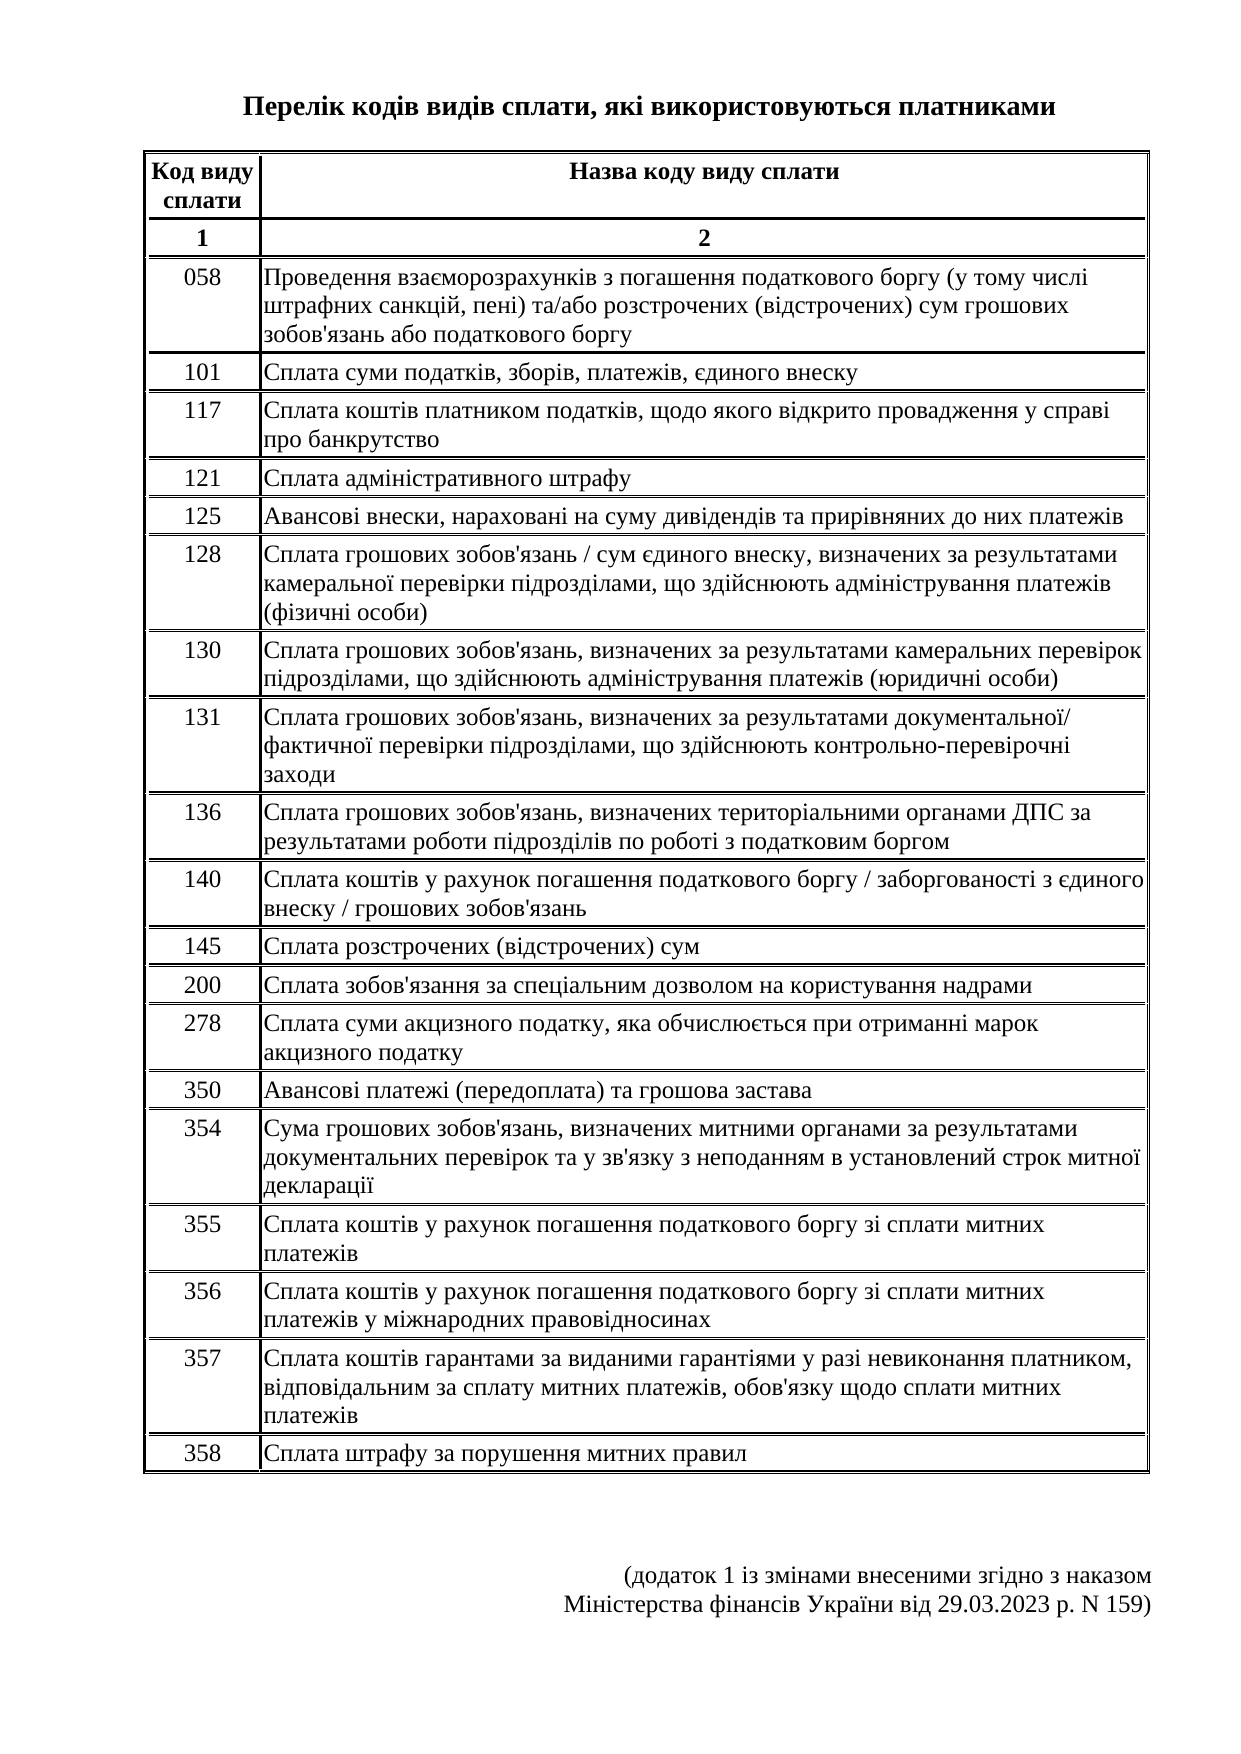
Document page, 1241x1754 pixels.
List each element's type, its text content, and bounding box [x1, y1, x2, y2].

table_cell Сплата суми податків, зборів, платежів, єдиного внеску [262, 351, 1147, 389]
table_cell 200 [146, 963, 259, 1002]
table_cell Сплата коштів у рахунок погашення податкового боргу / заборгованості з єдиного внеску / грошових зобов'язань [262, 858, 1147, 925]
table_cell 355 [146, 1203, 259, 1269]
table_cell Авансові платежі (передоплата) та грошова застава [262, 1069, 1147, 1107]
table_cell Сплата суми акцизного податку, яка обчислюється при отриманні марок акцизного податку [260, 1002, 1148, 1068]
table_header Код виду сплати [146, 152, 260, 217]
table_cell Сплата адміністративного штрафу [262, 456, 1147, 494]
table_cell 136 [146, 791, 259, 858]
table_cell 358 [146, 1432, 260, 1470]
table_cell Сплата грошових зобов'язань, визначених територіальними органами ДПС за результатами роботи підрозділів по роботі з податковим боргом [262, 791, 1147, 858]
table_cell Сплата грошових зобов'язань, визначених за результатами документальної/ фактичної перевірки підрозділами, що здійснюють контрольно-перевірочні заходи [262, 695, 1147, 791]
table_header Назва коду виду сплати [260, 154, 1147, 217]
table_cell 278 [145, 1002, 260, 1068]
table_cell Сплата грошових зобов'язань / сум єдиного внеску, визначених за результатами камеральної перевірки підрозділами, що здійснюють адміністрування платежів (фізичні особи) [260, 533, 1148, 628]
subtitle Перелік кодів видів сплати, які використовуються платниками [148, 88, 1152, 121]
table_cell Сплата коштів гарантами за виданими гарантіями у разі невиконання платником, відповідальним за сплату митних платежів, обов'язку щодо сплати митних платежів [262, 1336, 1147, 1432]
table_cell Сплата розстрочених (відстрочених) сум [262, 925, 1147, 963]
table_cell 117 [146, 389, 259, 456]
table_cell 058 [146, 255, 259, 351]
table_cell 2 [262, 217, 1147, 255]
table_cell Сплата зобов'язання за спеціальним дозволом на користування надрами [262, 963, 1147, 1002]
table_cell 145 [146, 925, 259, 963]
table_cell Авансові внески, нараховані на суму дивідендів та прирівняних до них платежів [262, 495, 1147, 533]
table_cell 121 [146, 456, 259, 494]
table_cell 140 [146, 858, 259, 925]
table_cell 131 [146, 695, 259, 791]
table_cell 1 [146, 217, 259, 255]
table_cell Сума грошових зобов'язань, визначених митними органами за результатами документальних перевірок та у зв'язку з неподанням в установлений строк митної декларації [260, 1107, 1148, 1202]
table_cell 354 [145, 1107, 260, 1202]
table_cell 125 [146, 495, 259, 533]
text (додаток 1 із змінами внесеними згідно з наказом Міністерства фінансів України від 29.03.2023 р. N 159) [148, 1560, 1152, 1618]
table_cell 128 [145, 533, 260, 628]
table_cell Сплата коштів у рахунок погашення податкового боргу зі сплати митних платежів [262, 1203, 1147, 1269]
table_cell 101 [146, 351, 259, 389]
table_cell Сплата грошових зобов'язань, визначених за результатами камеральних перевірок підрозділами, що здійснюють адміністрування платежів (юридичні особи) [262, 629, 1147, 695]
table_cell Сплата коштів у рахунок погашення податкового боргу зі сплати митних платежів у міжнародних правовідносинах [262, 1270, 1147, 1336]
table_cell Сплата коштів платником податків, щодо якого відкрито провадження у справі про банкрутство [262, 389, 1147, 456]
table_cell Сплата штрафу за порушення митних правил [260, 1432, 1147, 1470]
table_cell 356 [146, 1270, 259, 1336]
table_cell 357 [146, 1336, 259, 1432]
table_cell Проведення взаєморозрахунків з погашення податкового боргу (у тому числі штрафних санкцій, пені) та/або розстрочених (відстрочених) сум грошових зобов'язань або податкового боргу [262, 255, 1147, 351]
table_cell 130 [146, 629, 259, 695]
table_cell 350 [146, 1069, 259, 1107]
